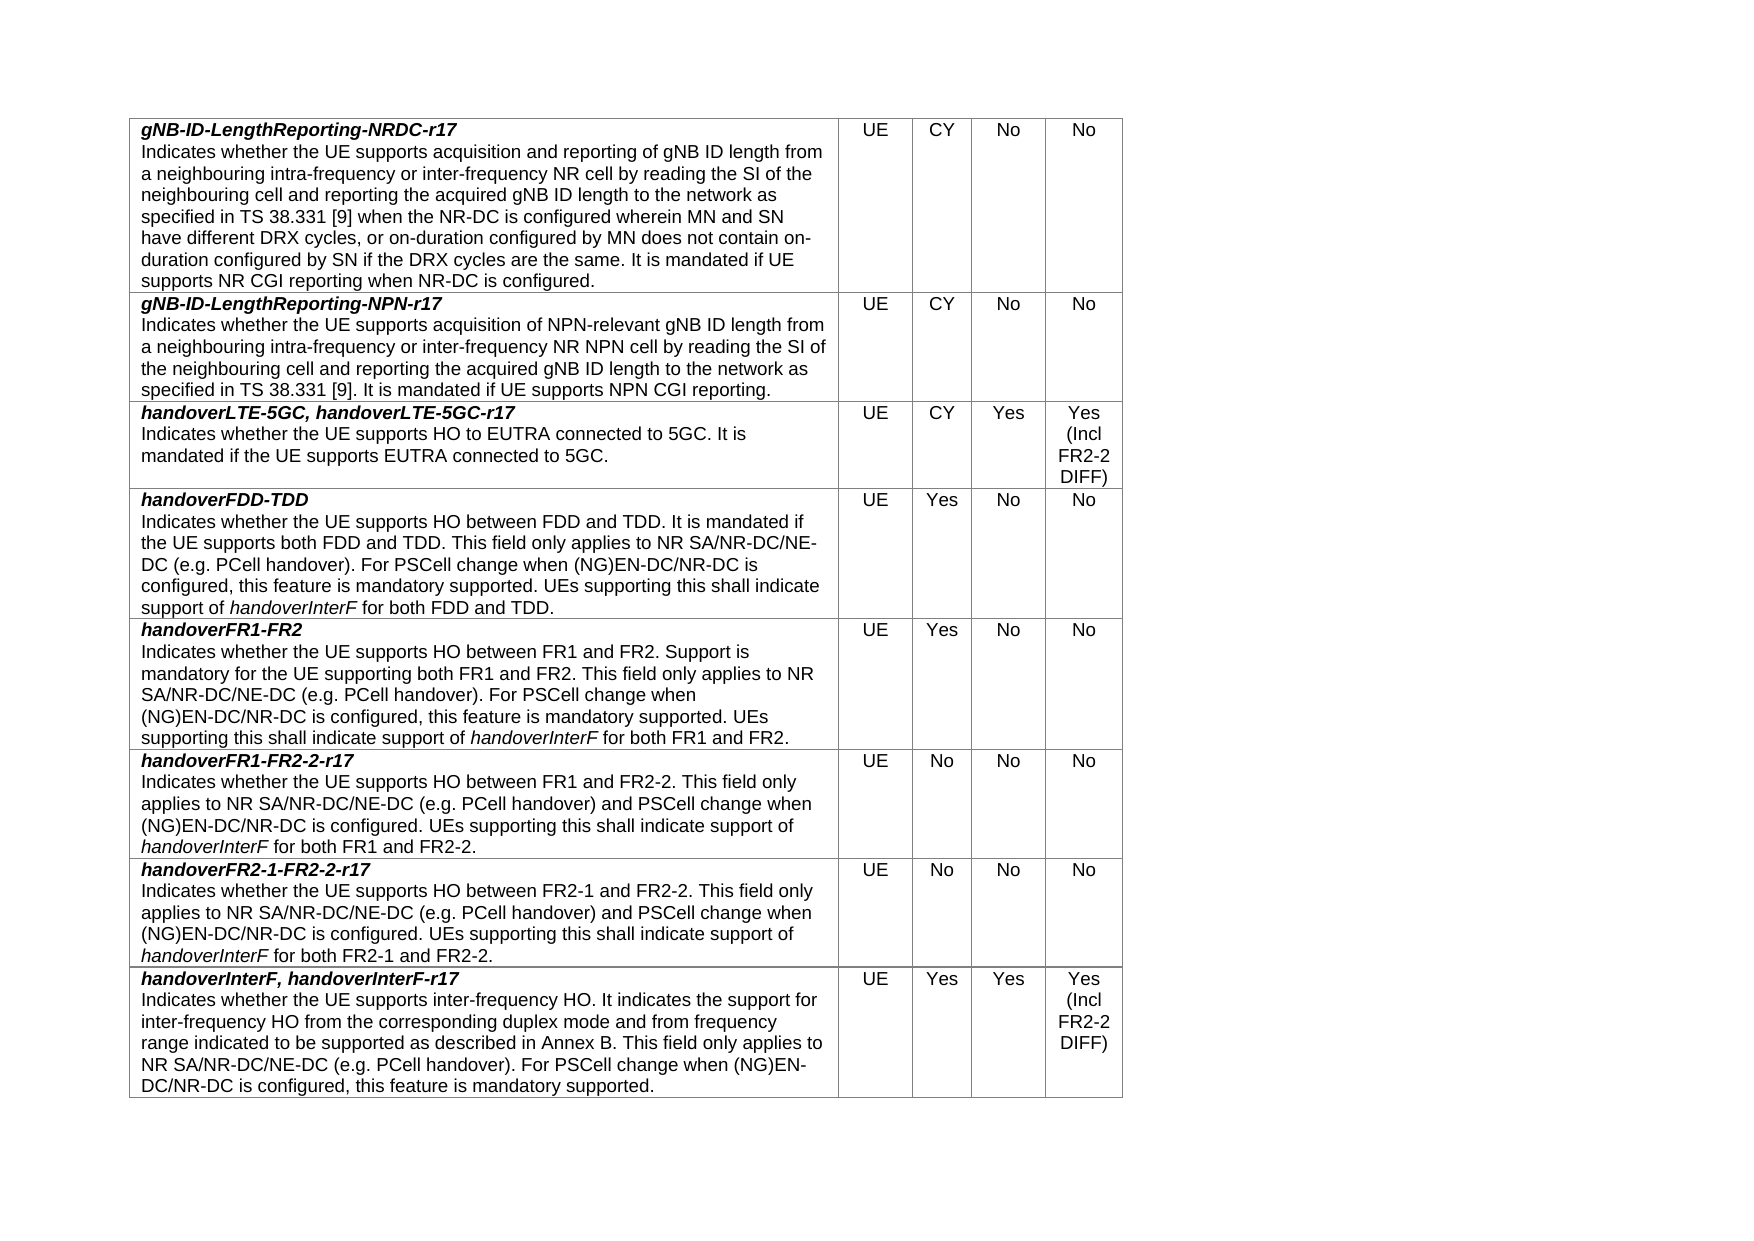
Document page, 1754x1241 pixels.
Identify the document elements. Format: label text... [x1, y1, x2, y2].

table_cell Yes [913, 619, 971, 749]
table_cell gNB-ID-LengthReporting-NRDC-r17 Indicates whether the UE supports acquisition and reporting of gNB ID length from a neighbouring intra-frequency or inter-frequency NR cell by reading the SI of the neighbouring cell and reporting the acquired gNB ID length to the network as specified in TS 38.331 [9] when the NR-DC is configured wherein MN and SN have different DRX cycles, or on-duration configured by MN does not contain on-duration configured by SN if the DRX cycles are the same. It is mandated if UE supports NR CGI reporting when NR-DC is configured. [130, 119, 838, 292]
table_cell No [1046, 119, 1122, 292]
table_cell handoverInterF, handoverInterF-r17 Indicates whether the UE supports inter-frequency HO. It indicates the support for inter-frequency HO from the corresponding duplex mode and from frequency range indicated to be supported as described in Annex B. This field only applies to NR SA/NR-DC/NE-DC (e.g. PCell handover). For PSCell change when (NG)EN-DC/NR-DC is configured, this feature is mandatory supported. [130, 968, 838, 1097]
table_cell No [1046, 619, 1122, 749]
table_cell No [972, 489, 1045, 618]
table_cell handoverFDD-TDD Indicates whether the UE supports HO between FDD and TDD. It is mandated if the UE supports both FDD and TDD. This field only applies to NR SA/NR-DC/NE-DC (e.g. PCell handover). For PSCell change when (NG)EN-DC/NR-DC is configured, this feature is mandatory supported. UEs supporting this shall indicate support of handoverInterF for both FDD and TDD. [130, 489, 838, 618]
table_cell handoverFR2-1-FR2-2-r17 Indicates whether the UE supports HO between FR2-1 and FR2-2. This field only applies to NR SA/NR-DC/NE-DC (e.g. PCell handover) and PSCell change when (NG)EN-DC/NR-DC is configured. UEs supporting this shall indicate support of handoverInterF for both FR2-1 and FR2-2. [130, 859, 838, 966]
table_cell handoverFR1-FR2 Indicates whether the UE supports HO between FR1 and FR2. Support is mandatory for the UE supporting both FR1 and FR2. This field only applies to NR SA/NR-DC/NE-DC (e.g. PCell handover). For PSCell change when (NG)EN-DC/NR-DC is configured, this feature is mandatory supported. UEs supporting this shall indicate support of handoverInterF for both FR1 and FR2. [130, 619, 838, 749]
table_cell UE [839, 489, 912, 618]
table_cell CY [913, 119, 971, 292]
table_cell UE [839, 402, 912, 488]
table_cell Yes [913, 489, 971, 618]
table_cell UE [839, 619, 912, 749]
table_cell Yes [972, 402, 1045, 488]
table_cell No [1046, 293, 1122, 401]
table_cell CY [913, 293, 971, 401]
table_cell Yes (Incl FR2-2 DIFF) [1046, 402, 1122, 488]
table_cell No [913, 750, 971, 857]
table_cell gNB-ID-LengthReporting-NPN-r17 Indicates whether the UE supports acquisition of NPN-relevant gNB ID length from a neighbouring intra-frequency or inter-frequency NR NPN cell by reading the SI of the neighbouring cell and reporting the acquired gNB ID length to the network as specified in TS 38.331 [9]. It is mandated if UE supports NPN CGI reporting. [130, 293, 838, 401]
table_cell No [972, 750, 1045, 857]
table_cell Yes [913, 968, 971, 1097]
table_cell handoverFR1-FR2-2-r17 Indicates whether the UE supports HO between FR1 and FR2-2. This field only applies to NR SA/NR-DC/NE-DC (e.g. PCell handover) and PSCell change when (NG)EN-DC/NR-DC is configured. UEs supporting this shall indicate support of handoverInterF for both FR1 and FR2-2. [130, 750, 838, 857]
table_cell CY [913, 402, 971, 488]
table_cell No [972, 293, 1045, 401]
table_cell UE [839, 293, 912, 401]
table_cell No [972, 859, 1045, 966]
table_cell No [913, 859, 971, 966]
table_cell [1046, 968, 1122, 1097]
table_cell No [972, 119, 1045, 292]
table_cell UE [839, 968, 912, 1097]
table_cell UE [839, 859, 912, 966]
table_cell UE [839, 119, 912, 292]
table_cell No [972, 619, 1045, 749]
table_cell Yes [972, 968, 1045, 1097]
table_cell UE [839, 750, 912, 857]
table_cell handoverLTE-5GC, handoverLTE-5GC-r17 Indicates whether the UE supports HO to EUTRA connected to 5GC. It is mandated if the UE supports EUTRA connected to 5GC. [130, 402, 838, 488]
table_cell No [1046, 859, 1122, 966]
table_cell No [1046, 489, 1122, 618]
table_cell No [1046, 750, 1122, 857]
